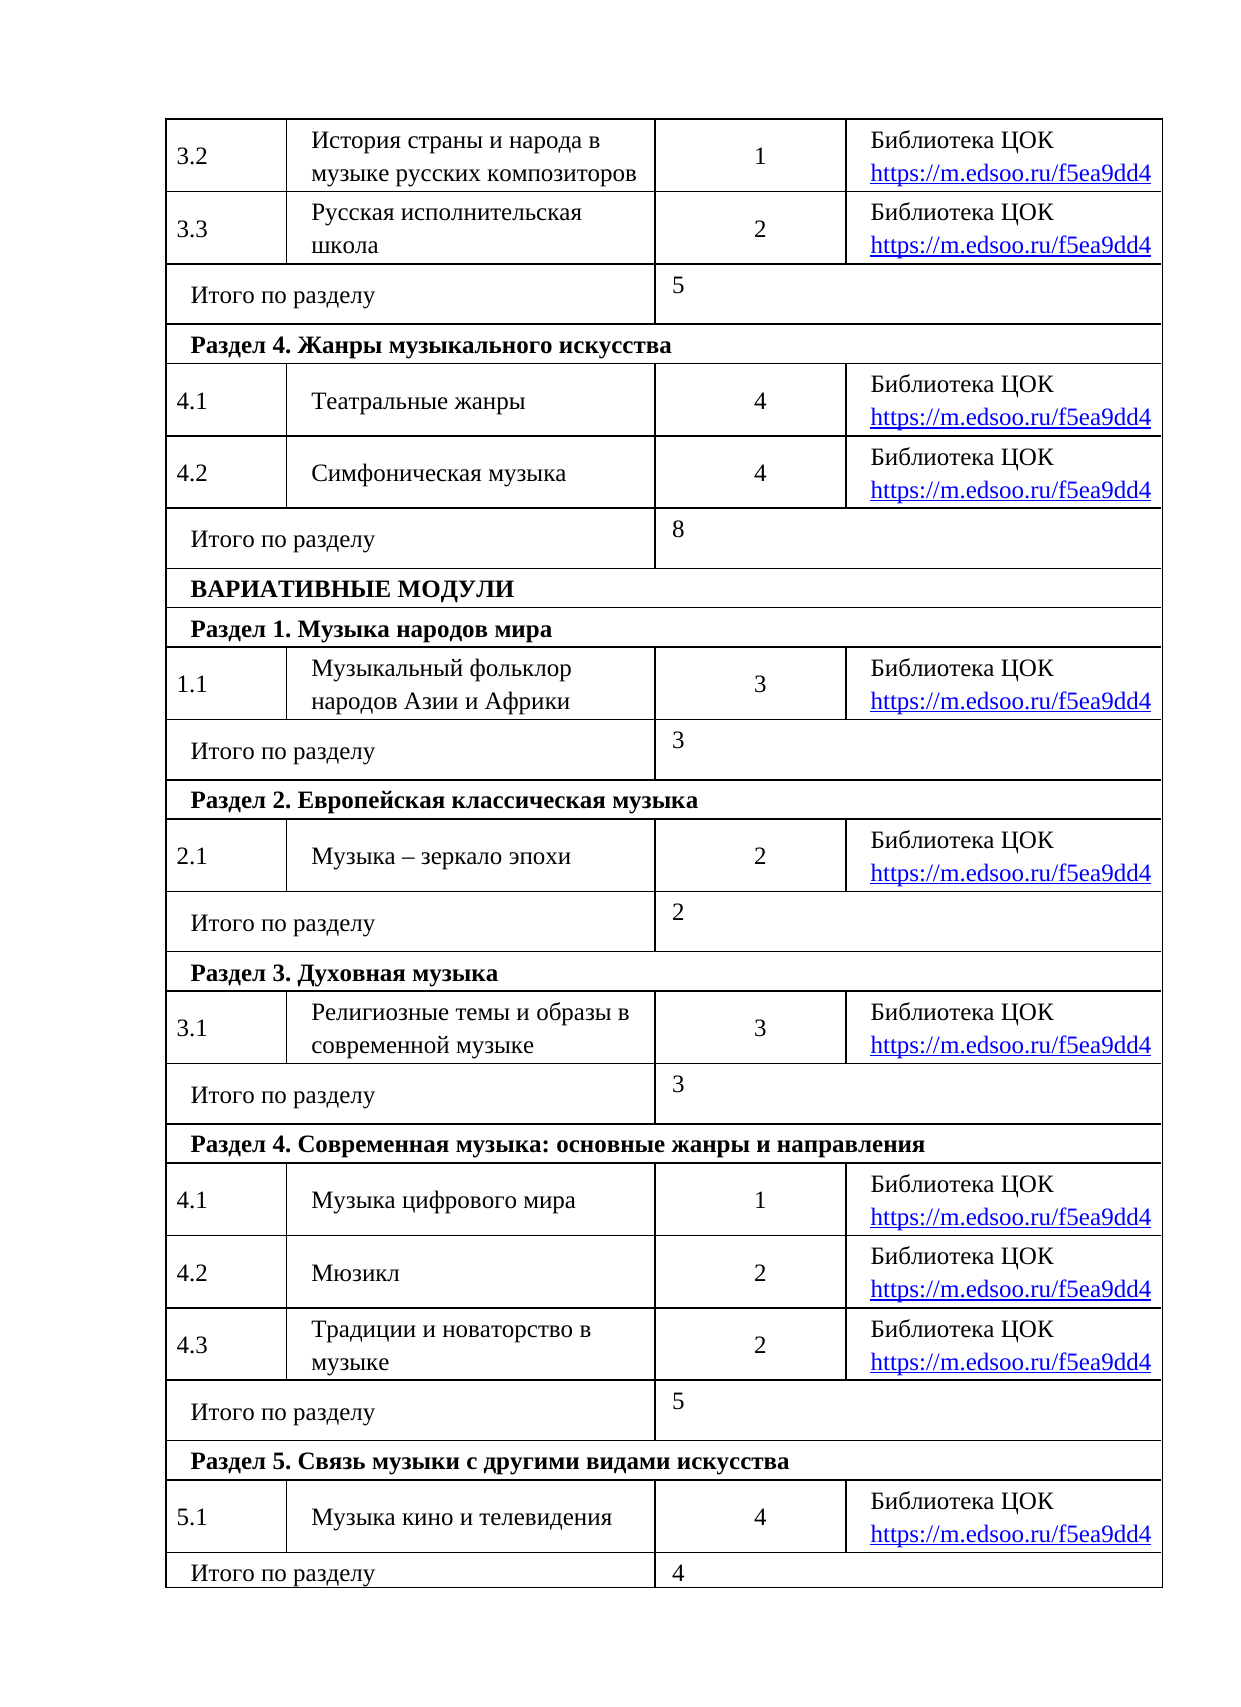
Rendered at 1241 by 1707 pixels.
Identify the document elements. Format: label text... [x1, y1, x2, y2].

table_cell Театральные жанры [287, 364, 654, 435]
table_cell 4 [656, 1481, 845, 1551]
table_cell 1.1 [167, 648, 286, 719]
table_cell Мюзикл [287, 1236, 654, 1307]
table_cell 2 [656, 820, 845, 891]
table_cell Музыка – зеркало эпохи [287, 820, 654, 891]
table_cell Итого по разделу [167, 1553, 654, 1587]
table_cell Библиотека ЦОК https://m.edsoo.ru/f5ea9dd4 [847, 1307, 1162, 1379]
table_cell 3 [656, 992, 845, 1063]
table_cell 1 [656, 1164, 845, 1234]
table_cell Раздел 4. Жанры музыкального искусства [167, 323, 1162, 362]
table_cell 3.2 [167, 120, 286, 191]
table_cell 4 [656, 437, 845, 507]
table_cell 4.1 [167, 364, 286, 435]
table_cell 3 [656, 719, 1162, 779]
table_cell 4.2 [167, 1236, 286, 1307]
table_cell Библиотека ЦОК https://m.edsoo.ru/f5ea9dd4 [847, 646, 1162, 719]
table_cell Библиотека ЦОК https://m.edsoo.ru/f5ea9dd4 [847, 1162, 1162, 1234]
table_cell 4 [656, 364, 845, 435]
table_cell Библиотека ЦОК https://m.edsoo.ru/f5ea9dd4 [847, 1479, 1162, 1551]
table_cell 4.1 [167, 1164, 286, 1234]
table_cell 5 [656, 263, 1162, 323]
table_cell Библиотека ЦОК https://m.edsoo.ru/f5ea9dd4 [847, 435, 1162, 507]
table_cell Религиозные темы и образы в современной музыке [287, 992, 654, 1063]
table_cell 5.1 [167, 1481, 286, 1551]
table_cell Традиции и новаторство в музыке [287, 1309, 654, 1379]
table_cell Библиотека ЦОК https://m.edsoo.ru/f5ea9dd4 [847, 818, 1162, 891]
table_cell Итого по разделу [167, 1381, 654, 1439]
table_cell Музыка кино и телевидения [287, 1481, 654, 1551]
table_cell 2.1 [167, 820, 286, 891]
table_cell 8 [656, 507, 1162, 567]
table_cell Библиотека ЦОК https://m.edsoo.ru/f5ea9dd4 [847, 363, 1162, 435]
table_cell 3.1 [167, 992, 286, 1063]
table_cell Итого по разделу [167, 265, 654, 323]
table_cell 3.3 [167, 192, 286, 263]
table_cell Итого по разделу [167, 509, 654, 567]
table_cell Русская исполнительская школа [287, 192, 654, 263]
table_cell ВАРИАТИВНЫЕ МОДУЛИ [167, 568, 1162, 607]
table_cell 1 [656, 120, 845, 191]
table_cell Раздел 1. Музыка народов мира [167, 607, 1162, 646]
table_cell Итого по разделу [167, 720, 654, 779]
table_cell Раздел 2. Европейская классическая музыка [167, 779, 1162, 818]
table_cell 2 [656, 1236, 845, 1307]
table_cell 2 [656, 1309, 845, 1379]
table_cell Музыка цифрового мира [287, 1164, 654, 1234]
table_cell 3 [656, 1063, 1162, 1123]
table_cell 4 [656, 1551, 1162, 1587]
table_cell Раздел 5. Связь музыки с другими видами искусства [167, 1440, 1162, 1479]
table_cell 5 [656, 1379, 1162, 1439]
table_cell 2 [656, 192, 845, 263]
table_cell История страны и народа в музыке русских композиторов [287, 120, 654, 191]
table_cell Раздел 4. Современная музыка: основные жанры и направления [167, 1123, 1162, 1162]
table_cell 3 [656, 648, 845, 719]
table_cell 4.2 [167, 437, 286, 507]
table_cell Итого по разделу [167, 1064, 654, 1123]
table_cell Библиотека ЦОК https://m.edsoo.ru/f5ea9dd4 [847, 1235, 1162, 1307]
table_cell Итого по разделу [167, 892, 654, 951]
table_cell Музыкальный фольклор народов Азии и Африки [287, 648, 654, 719]
table_cell Раздел 3. Духовная музыка [167, 951, 1162, 990]
table_cell 4.3 [167, 1309, 286, 1379]
table_cell 2 [656, 891, 1162, 951]
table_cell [847, 191, 1162, 263]
table_cell Симфоническая музыка [287, 437, 654, 507]
table_cell Библиотека ЦОК https://m.edsoo.ru/f5ea9dd4 [847, 990, 1162, 1063]
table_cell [847, 120, 1162, 191]
